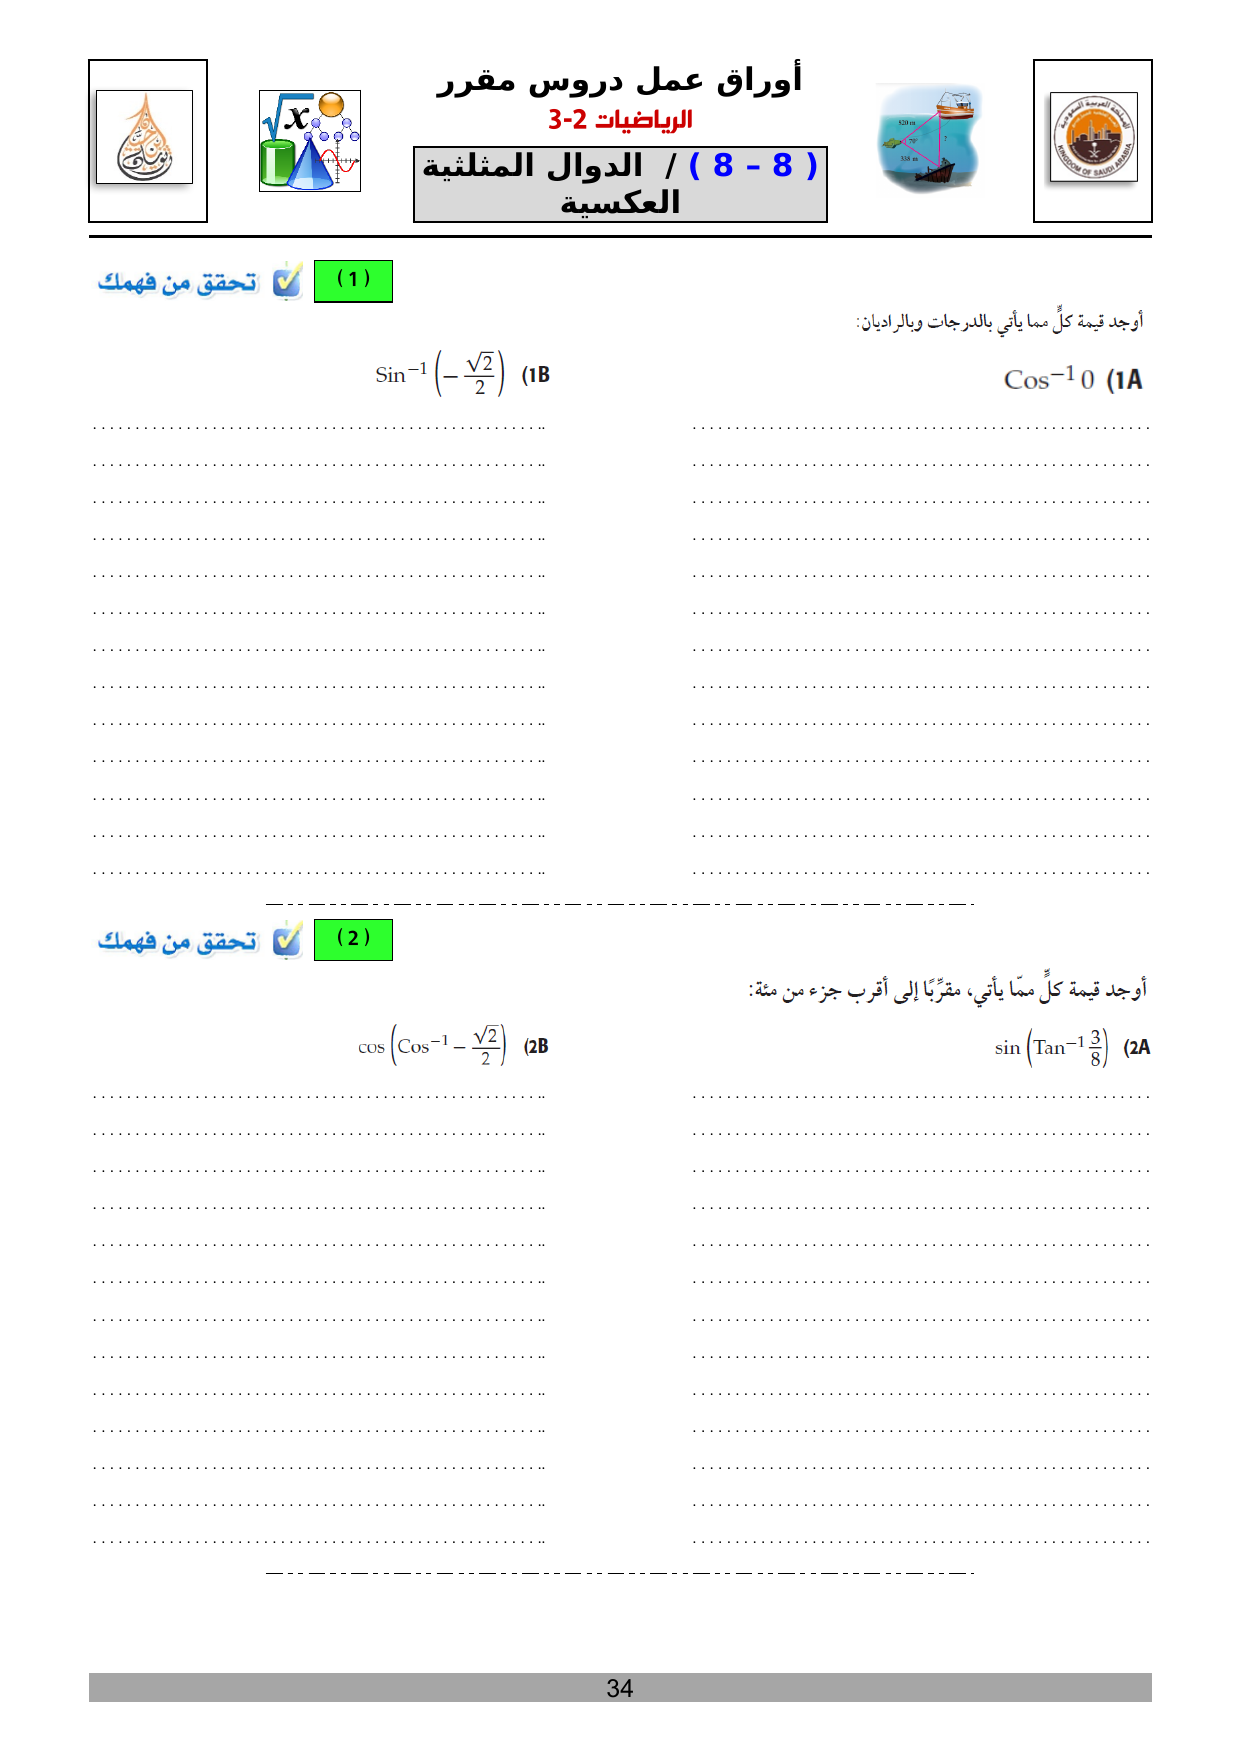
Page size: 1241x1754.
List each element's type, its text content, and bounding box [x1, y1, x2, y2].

text . . . . . . . . . . . . . . . . . . . . . . . . . . . . . . . . . . . . . . . . . . . . . . . . . . . . . . .. . . . . . . . . . . . . . . . . . . . . . . . . . . . . . . . . . . . . . . . . . . . . . . . . . . . . [89, 1301, 1152, 1333]
text . . . . . . . . . . . . . . . . . . . . . . . . . . . . . . . . . . . . . . . . . . . . . . . . . . . . . . .. . . . . . . . . . . . . . . . . . . . . . . . . . . . . . . . . . . . . . . . . . . . . . . . . . . . . [89, 1078, 1152, 1110]
text . . . . . . . . . . . . . . . . . . . . . . . . . . . . . . . . . . . . . . . . . . . . . . . . . . . . . . .. . . . . . . . . . . . . . . . . . . . . . . . . . . . . . . . . . . . . . . . . . . . . . . . . . . . . [89, 520, 1152, 552]
table_header ( 2 ) [315, 920, 392, 960]
table_header [208, 59, 413, 221]
picture [90, 261, 303, 301]
text . . . . . . . . . . . . . . . . . . . . . . . . . . . . . . . . . . . . . . . . . . . . . . . . . . . . . . .. . . . . . . . . . . . . . . . . . . . . . . . . . . . . . . . . . . . . . . . . . . . . . . . . . . . . [89, 1338, 1152, 1370]
text . . . . . . . . . . . . . . . . . . . . . . . . . . . . . . . . . . . . . . . . . . . . . . . . . . . . . . .. . . . . . . . . . . . . . . . . . . . . . . . . . . . . . . . . . . . . . . . . . . . . . . . . . . . . [89, 1412, 1152, 1444]
picture [90, 920, 303, 960]
picture [351, 1016, 552, 1074]
picture [745, 961, 1152, 1013]
table_header [827, 59, 1033, 221]
text . . . . . . . . . . . . . . . . . . . . . . . . . . . . . . . . . . . . . . . . . . . . . . . . . . . . . . .. . . . . . . . . . . . . . . . . . . . . . . . . . . . . . . . . . . . . . . . . . . . . . . . . . . . . [89, 1152, 1152, 1184]
text . . . . . . . . . . . . . . . . . . . . . . . . . . . . . . . . . . . . . . . . . . . . . . . . . . . . . . .. . . . . . . . . . . . . . . . . . . . . . . . . . . . . . . . . . . . . . . . . . . . . . . . . . . . . [89, 483, 1152, 515]
text . . . . . . . . . . . . . . . . . . . . . . . . . . . . . . . . . . . . . . . . . . . . . . . . . . . . . . .. . . . . . . . . . . . . . . . . . . . . . . . . . . . . . . . . . . . . . . . . . . . . . . . . . . . . [89, 779, 1152, 812]
text . . . . . . . . . . . . . . . . . . . . . . . . . . . . . . . . . . . . . . . . . . . . . . . . . . . . . . .. . . . . . . . . . . . . . . . . . . . . . . . . . . . . . . . . . . . . . . . . . . . . . . . . . . . . [89, 1523, 1152, 1555]
table_header [90, 61, 206, 221]
table_header [78, 919, 314, 960]
picture [992, 354, 1152, 404]
text . . . . . . . . . . . . . . . . . . . . . . . . . . . . . . . . . . . . . . . . . . . . . . . . . . . . . . .. . . . . . . . . . . . . . . . . . . . . . . . . . . . . . . . . . . . . . . . . . . . . . . . . . . . . [89, 1449, 1152, 1481]
text . . . . . . . . . . . . . . . . . . . . . . . . . . . . . . . . . . . . . . . . . . . . . . . . . . . . . . .. . . . . . . . . . . . . . . . . . . . . . . . . . . . . . . . . . . . . . . . . . . . . . . . . . . . . [89, 1226, 1152, 1259]
table_header [1035, 61, 1151, 221]
text . . . . . . . . . . . . . . . . . . . . . . . . . . . . . . . . . . . . . . . . . . . . . . . . . . . . . . .. . . . . . . . . . . . . . . . . . . . . . . . . . . . . . . . . . . . . . . . . . . . . . . . . . . . . [89, 854, 1152, 886]
text . . . . . . . . . . . . . . . . . . . . . . . . . . . . . . . . . . . . . . . . . . . . . . . . . . . . . . .. . . . . . . . . . . . . . . . . . . . . . . . . . . . . . . . . . . . . . . . . . . . . . . . . . . . . [89, 594, 1152, 626]
text . . . . . . . . . . . . . . . . . . . . . . . . . . . . . . . . . . . . . . . . . . . . . . . . . . . . . . .. . . . . . . . . . . . . . . . . . . . . . . . . . . . . . . . . . . . . . . . . . . . . . . . . . . . . [89, 705, 1152, 738]
text . . . . . . . . . . . . . . . . . . . . . . . . . . . . . . . . . . . . . . . . . . . . . . . . . . . . . . .. . . . . . . . . . . . . . . . . . . . . . . . . . . . . . . . . . . . . . . . . . . . . . . . . . . . . [89, 446, 1152, 478]
picture [371, 341, 552, 404]
picture [850, 302, 1152, 338]
table_header ( 1 ) [315, 261, 392, 301]
text . . . . . . . . . . . . . . . . . . . . . . . . . . . . . . . . . . . . . . . . . . . . . . . . . . . . . . .. . . . . . . . . . . . . . . . . . . . . . . . . . . . . . . . . . . . . . . . . . . . . . . . . . . . . [89, 1115, 1152, 1147]
picture [1043, 88, 1142, 194]
table_header أوراق عمل دروس مقرر الرياضيات 2-3 [414, 59, 827, 146]
text . . . . . . . . . . . . . . . . . . . . . . . . . . . . . . . . . . . . . . . . . . . . . . . . . . . . . . .. . . . . . . . . . . . . . . . . . . . . . . . . . . . . . . . . . . . . . . . . . . . . . . . . . . . . [89, 1486, 1152, 1518]
text . . . . . . . . . . . . . . . . . . . . . . . . . . . . . . . . . . . . . . . . . . . . . . . . . . . . . . .. . . . . . . . . . . . . . . . . . . . . . . . . . . . . . . . . . . . . . . . . . . . . . . . . . . . . [89, 817, 1152, 849]
picture [875, 83, 985, 198]
table_cell ( 8 – 8 ) / الدوال المثلثية العكسية [415, 148, 826, 221]
text . . . . . . . . . . . . . . . . . . . . . . . . . . . . . . . . . . . . . . . . . . . . . . . . . . . . . . .. . . . . . . . . . . . . . . . . . . . . . . . . . . . . . . . . . . . . . . . . . . . . . . . . . . . . [89, 557, 1152, 589]
text . . . . . . . . . . . . . . . . . . . . . . . . . . . . . . . . . . . . . . . . . . . . . . . . . . . . . . .. . . . . . . . . . . . . . . . . . . . . . . . . . . . . . . . . . . . . . . . . . . . . . . . . . . . . [89, 631, 1152, 663]
picture [986, 1021, 1152, 1074]
text . . . . . . . . . . . . . . . . . . . . . . . . . . . . . . . . . . . . . . . . . . . . . . . . . . . . . . .. . . . . . . . . . . . . . . . . . . . . . . . . . . . . . . . . . . . . . . . . . . . . . . . . . . . . [89, 1189, 1152, 1222]
text . . . . . . . . . . . . . . . . . . . . . . . . . . . . . . . . . . . . . . . . . . . . . . . . . . . . . . .. . . . . . . . . . . . . . . . . . . . . . . . . . . . . . . . . . . . . . . . . . . . . . . . . . . . . [89, 742, 1152, 775]
text . . . . . . . . . . . . . . . . . . . . . . . . . . . . . . . . . . . . . . . . . . . . . . . . . . . . . . .. . . . . . . . . . . . . . . . . . . . . . . . . . . . . . . . . . . . . . . . . . . . . . . . . . . . . [89, 1375, 1152, 1407]
text . . . . . . . . . . . . . . . . . . . . . . . . . . . . . . . . . . . . . . . . . . . . . . . . . . . . . . .. . . . . . . . . . . . . . . . . . . . . . . . . . . . . . . . . . . . . . . . . . . . . . . . . . . . . [89, 668, 1152, 701]
picture [260, 91, 360, 191]
text . . . . . . . . . . . . . . . . . . . . . . . . . . . . . . . . . . . . . . . . . . . . . . . . . . . . . . .. . . . . . . . . . . . . . . . . . . . . . . . . . . . . . . . . . . . . . . . . . . . . . . . . . . . . [89, 1263, 1152, 1296]
table_header [78, 260, 314, 301]
picture [97, 91, 192, 183]
text . . . . . . . . . . . . . . . . . . . . . . . . . . . . . . . . . . . . . . . . . . . . . . . . . . . . . . .. . . . . . . . . . . . . . . . . . . . . . . . . . . . . . . . . . . . . . . . . . . . . . . . . . . . . [89, 409, 1152, 441]
